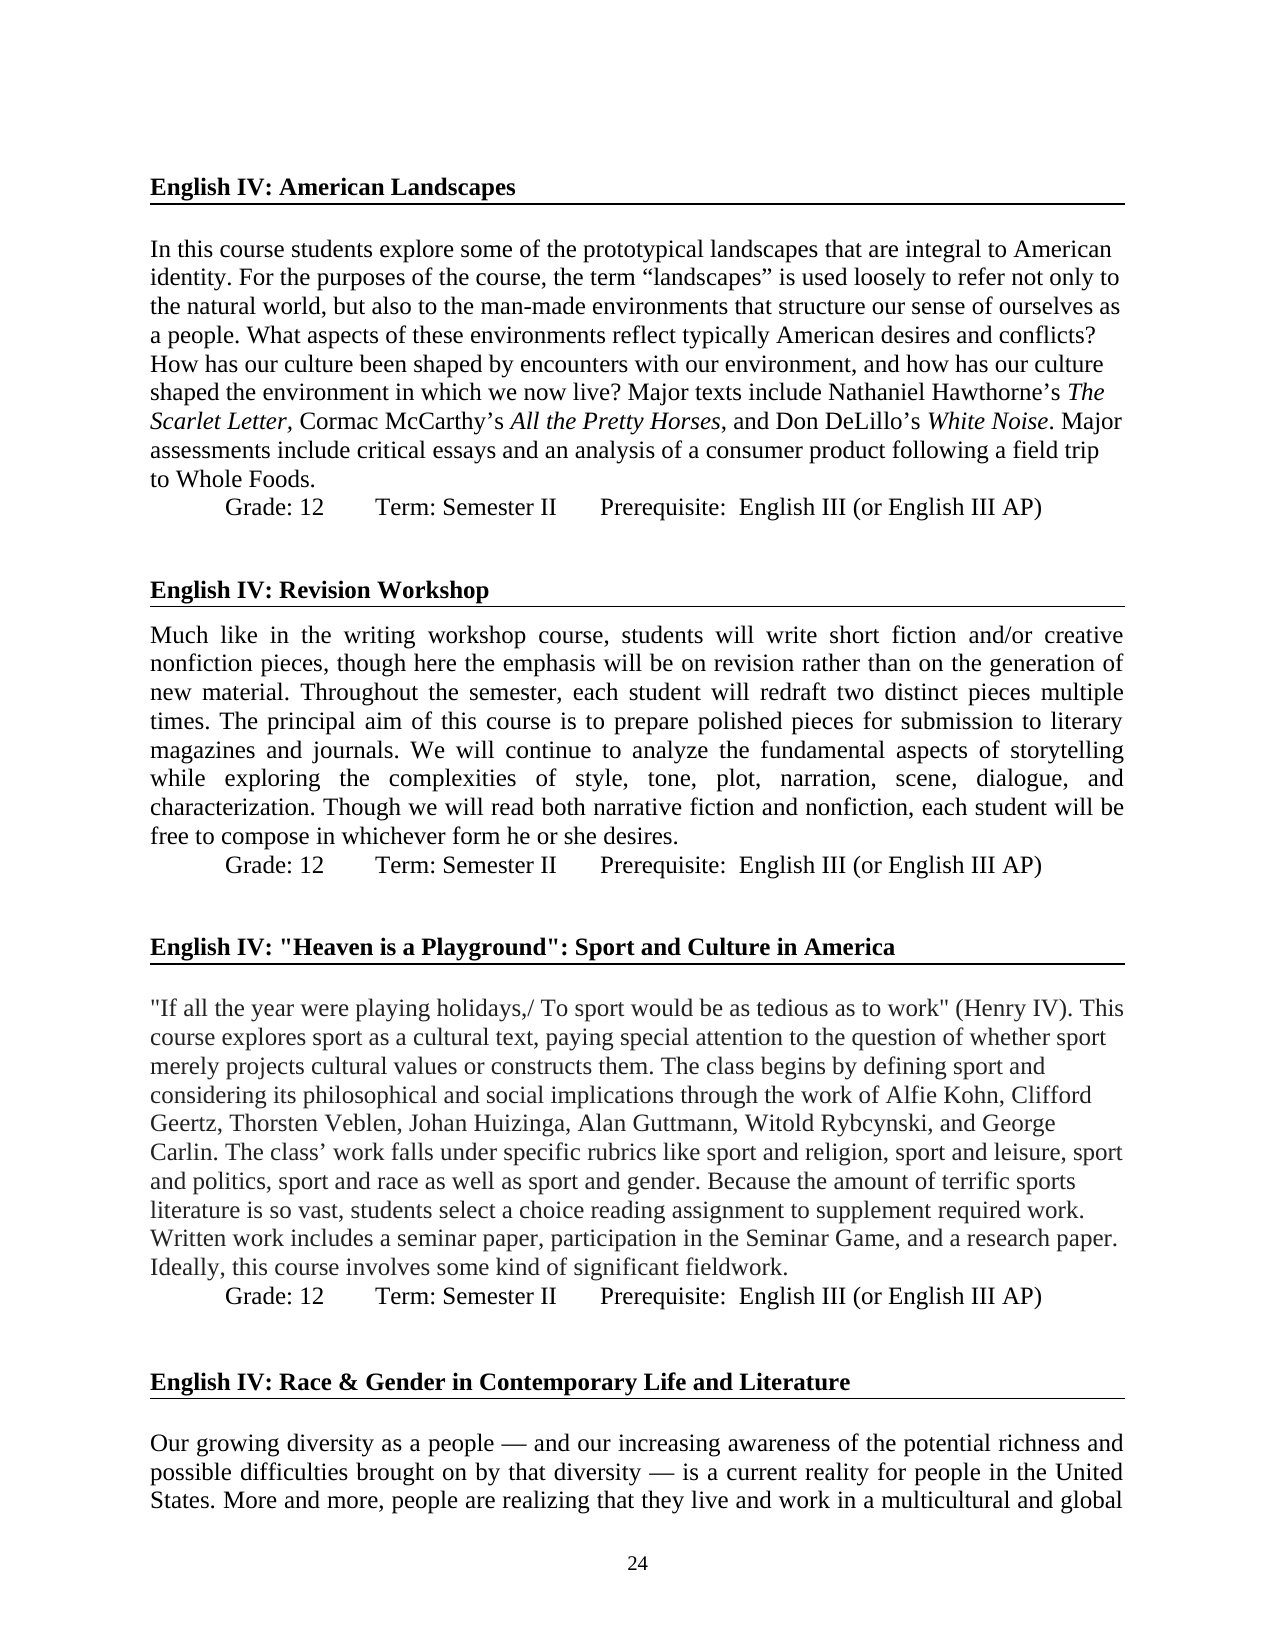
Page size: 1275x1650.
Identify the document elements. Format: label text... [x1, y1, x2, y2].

text English IV: "Heaven is a Playground": Sport and Culture in America [150, 932, 1125, 963]
text English IV: Revision Workshop [150, 575, 1125, 606]
text Grade: 12 Term: Semester II Prerequisite: English III (or English III AP) [150, 850, 1125, 878]
text Grade: 12 Term: Semester II Prerequisite: English III (or English III AP) [150, 492, 1125, 521]
text Grade: 12 Term: Semester II Prerequisite: English III (or English III AP) [150, 1281, 1125, 1310]
text English IV: Race & Gender in Contemporary Life and Literature [150, 1367, 1125, 1398]
text English IV: American Landscapes [150, 172, 1125, 203]
text "If all the year were playing holidays,/ To sport would be as tedious as to work" (Henry IV). This course explores sport as a cultural text, paying special attention to the question of whether sport merely projects cultural values or constructs them. The class begins by defining sport and considering its philosophical and social implications through the work of Alfie Kohn, Clifford Geertz, Thorsten Veblen, Johan Huizinga, Alan Guttmann, Witold Rybcynski, and George Carlin. The class’ work falls under specific rubrics like sport and religion, sport and leisure, sport and politics, sport and race as well as sport and gender. Because the amount of terrific sports literature is so vast, students select a choice reading assignment to supplement required work. Written work includes a seminar paper, participation in the Seminar Game, and a research paper. Ideally, this course involves some kind of significant fieldwork. [150, 993, 1125, 1281]
text Much like in the writing workshop course, students will write short fiction and/or creative nonfiction pieces, though here the emphasis will be on revision rather than on the generation of new material. Throughout the semester, each student will redraft two distinct pieces multiple times. The principal aim of this course is to prepare polished pieces for submission to literary magazines and journals. We will continue to analyze the fundamental aspects of storytelling while exploring the complexities of style, tone, plot, narration, scene, dialogue, and characterization. Though we will read both narrative fiction and nonfiction, each student will be free to compose in whichever form he or she desires. [150, 620, 1125, 850]
text In this course students explore some of the prototypical landscapes that are integral to American identity. For the purposes of the course, the term “landscapes” is used loosely to refer not only to the natural world, but also to the man-made environments that structure our sense of ourselves as a people. What aspects of these environments reflect typically American desires and conflicts? How has our culture been shaped by encounters with our environment, and how has our culture shaped the environment in which we now live? Major texts include Nathaniel Hawthorne’s The Scarlet Letter, Cormac McCarthy’s All the Pretty Horses, and Don DeLillo’s White Noise. Major assessments include critical essays and an analysis of a consumer product following a field trip to Whole Foods. [150, 234, 1125, 492]
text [150, 1428, 1125, 1514]
